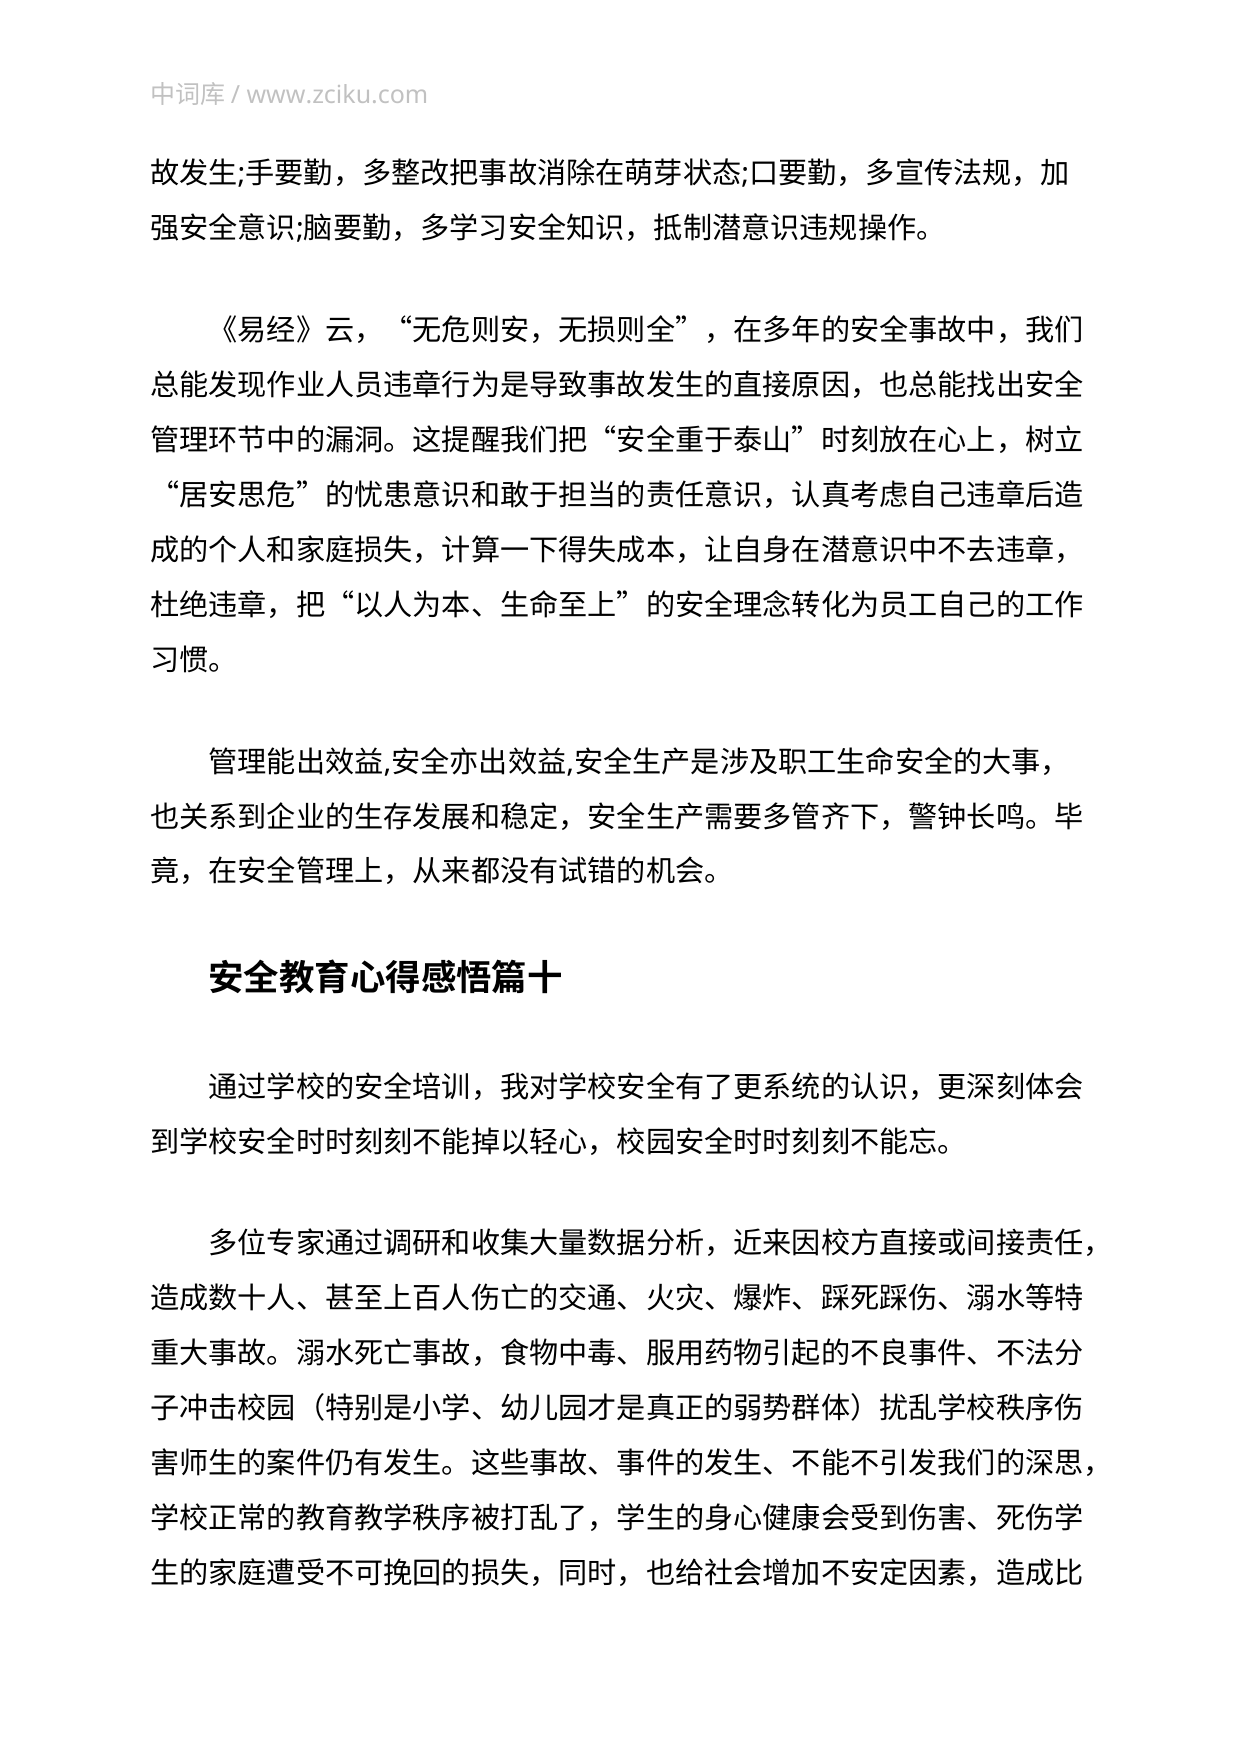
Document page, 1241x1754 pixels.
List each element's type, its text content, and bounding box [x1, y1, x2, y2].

text 《易经》云，“无危则安，无损则全”，在多年的安全事故中，我们总能发现作业人员违章行为是导致事故发生的直接原因，也总能找出安全管理环节中的漏洞。这提醒我们把“安全重于泰山”时刻放在心上，树立“居安思危”的忧患意识和敢于担当的责任意识，认真考虑自己违章后造成的个人和家庭损失，计算一下得失成本，让自身在潜意识中不去违章，杜绝违章，把“以人为本、生命至上”的安全理念转化为员工自己的工作习惯。 [150, 307, 1090, 679]
text 安全教育心得感悟篇十 [150, 950, 1090, 1001]
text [150, 1220, 1090, 1592]
text 管理能出效益,安全亦出效益,安全生产是涉及职工生命安全的大事，也关系到企业的生存发展和稳定，安全生产需要多管齐下，警钟长鸣。毕竟，在安全管理上，从来都没有试错的机会。 [150, 738, 1090, 890]
text 通过学校的安全培训，我对学校安全有了更系统的认识，更深刻体会到学校安全时时刻刻不能掉以轻心，校园安全时时刻刻不能忘。 [150, 1063, 1090, 1160]
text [150, 150, 1090, 247]
